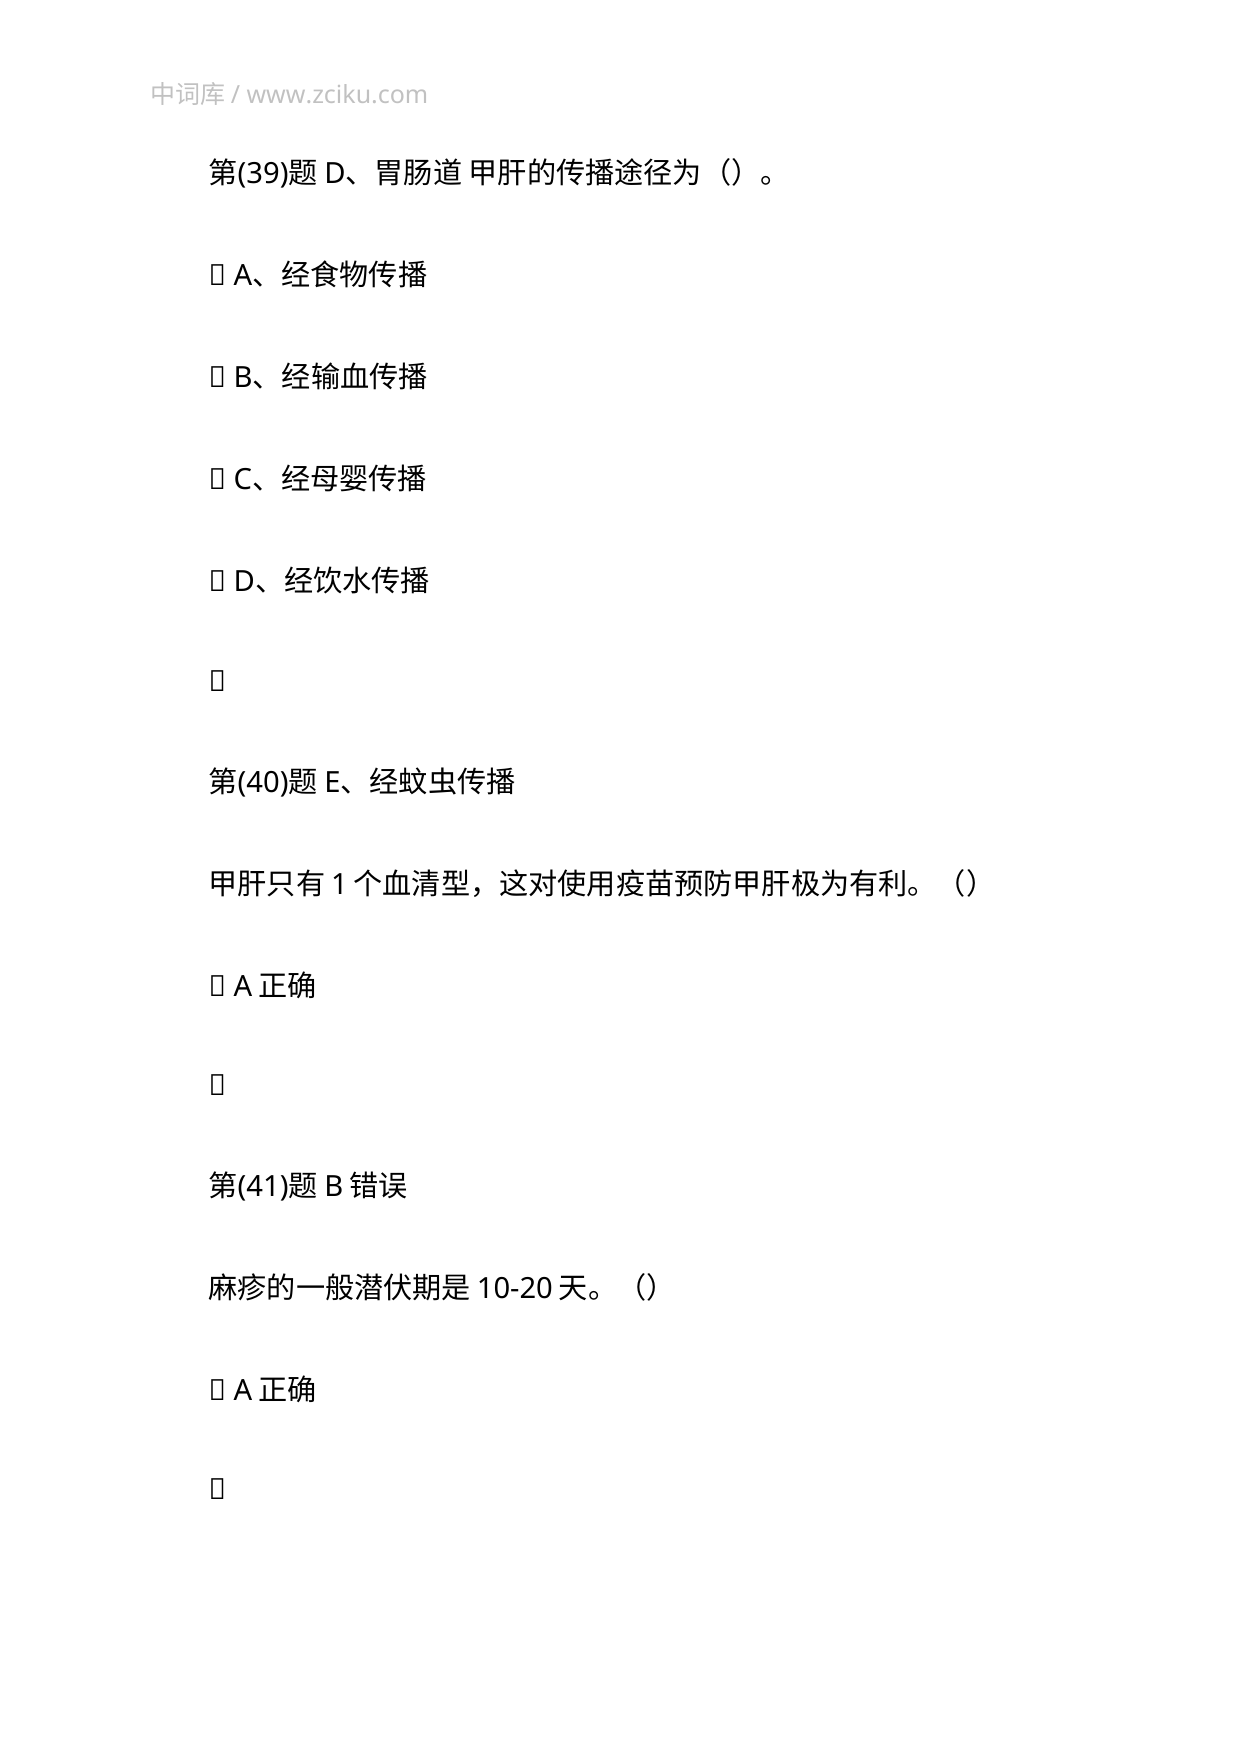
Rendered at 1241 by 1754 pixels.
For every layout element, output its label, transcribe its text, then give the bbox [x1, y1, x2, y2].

text  A正确 [150, 962, 1090, 1005]
text  [150, 1469, 1090, 1508]
text 甲肝只有1个血清型，这对使用疫苗预防甲肝极为有利。（） [150, 860, 1090, 903]
text  A、经食物传播 [150, 252, 1090, 294]
text 第(41)题 B错误 [150, 1163, 1090, 1205]
text  B、经输血传播 [150, 354, 1090, 396]
text 第(40)题 E、经蚊虫传播 [150, 758, 1090, 801]
text 第(39)题 D、胃肠道 甲肝的传播途径为（）。 [150, 150, 1090, 192]
text  A正确 [150, 1367, 1090, 1409]
text 麻疹的一般潜伏期是10-20天。（） [150, 1265, 1090, 1307]
text  [150, 660, 1090, 699]
text  D、经饮水传播 [150, 558, 1090, 600]
text  [150, 1064, 1090, 1104]
text  C、经母婴传播 [150, 456, 1090, 498]
